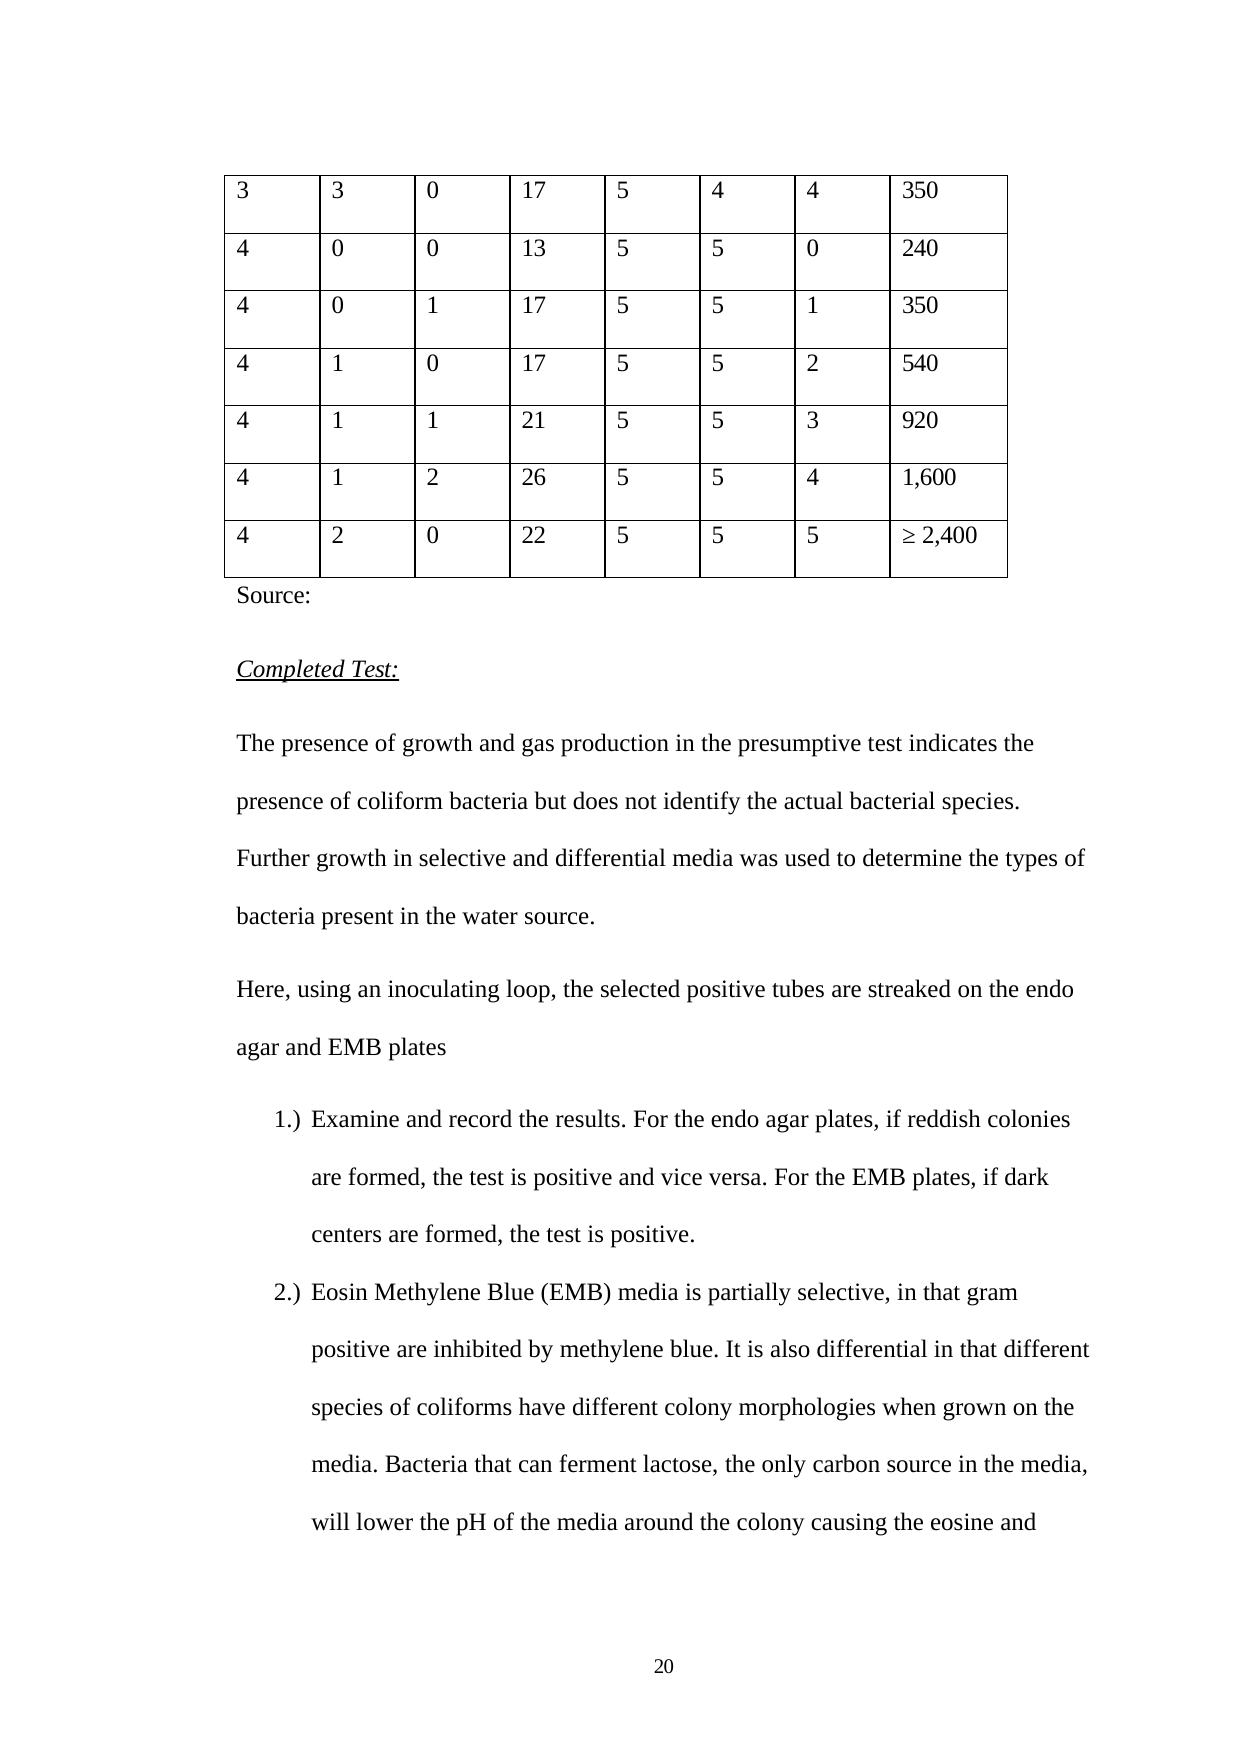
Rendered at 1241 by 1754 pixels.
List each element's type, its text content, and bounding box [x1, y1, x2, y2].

table_cell 4 [225, 521, 319, 577]
table_cell 5 [701, 406, 794, 462]
table_cell 2 [321, 521, 414, 577]
table_cell 1 [796, 291, 889, 348]
table_cell 4 [225, 349, 319, 405]
table_cell 4 [225, 234, 319, 290]
table_cell 5 [606, 406, 699, 462]
table_cell 0 [416, 234, 509, 290]
table_header 4 [796, 176, 889, 232]
list Eosin Methylene Blue (EMB) media is partially selective, in that gram positive are inhibited by methylene blue. It is also differential in that different species of coliforms have different colony morphologies when grown on the media. Bacteria that can ferment lactose, the only carbon source in the media, will lower the pH of the media around the colony causing the eosine and [273, 1277, 1089, 1536]
table_cell 26 [511, 464, 604, 520]
table_cell 5 [701, 349, 794, 405]
table_cell 0 [321, 291, 414, 348]
table_cell 5 [606, 234, 699, 290]
table_cell 4 [225, 291, 319, 348]
table_cell ≥ 2,400 [891, 521, 1007, 577]
table_cell 17 [511, 349, 604, 405]
table_cell 4 [796, 464, 889, 520]
table_cell 1 [416, 291, 509, 348]
table_header 0 [416, 176, 509, 232]
list Examine and record the results. For the endo agar plates, if reddish colonies are formed, the test is positive and vice versa. For the EMB plates, if dark centers are formed, the test is positive. [273, 1104, 1071, 1248]
table_cell 5 [796, 521, 889, 577]
table_cell 1 [321, 349, 414, 405]
table_cell 540 [891, 349, 1007, 405]
table_cell 5 [606, 349, 699, 405]
table_cell 1 [321, 406, 414, 462]
table_cell 5 [701, 464, 794, 520]
table_cell 4 [225, 464, 319, 520]
table_cell 3 [796, 406, 889, 462]
table_cell 1 [416, 406, 509, 462]
table_cell 350 [891, 291, 1007, 348]
table_cell 5 [606, 291, 699, 348]
table_cell 2 [796, 349, 889, 405]
table_header 4 [701, 176, 794, 232]
table_cell 17 [511, 291, 604, 348]
table_header 3 [225, 176, 319, 232]
text Source: [236, 580, 1103, 609]
table_cell 1 [321, 464, 414, 520]
table_header 5 [606, 176, 699, 232]
table_cell 21 [511, 406, 604, 462]
table_cell 0 [416, 349, 509, 405]
table_cell 4 [225, 406, 319, 462]
table_cell 2 [416, 464, 509, 520]
table_cell 0 [416, 521, 509, 577]
table_cell 22 [511, 521, 604, 577]
table_cell 5 [701, 291, 794, 348]
table_cell 5 [606, 464, 699, 520]
table_cell 5 [606, 521, 699, 577]
table_header 3 [321, 176, 414, 232]
table_cell 0 [321, 234, 414, 290]
table_cell 1,600 [891, 464, 1007, 520]
text Here, using an inoculating loop, the selected positive tubes are streaked on the endo agar and EMB plates [236, 974, 1103, 1060]
table_header 350 [891, 176, 1007, 232]
table_cell 13 [511, 234, 604, 290]
table_cell 5 [701, 521, 794, 577]
text Completed Test: [236, 654, 1103, 683]
table_cell 0 [796, 234, 889, 290]
table_cell 920 [891, 406, 1007, 462]
table_cell 240 [891, 234, 1007, 290]
table_header 17 [511, 176, 604, 232]
table_cell 5 [701, 234, 794, 290]
text The presence of growth and gas production in the presumptive test indicates the presence of coliform bacteria but does not identify the actual bacterial species. Further growth in selective and differential media was used to determine the types of bacteria present in the water source. [236, 728, 1090, 930]
